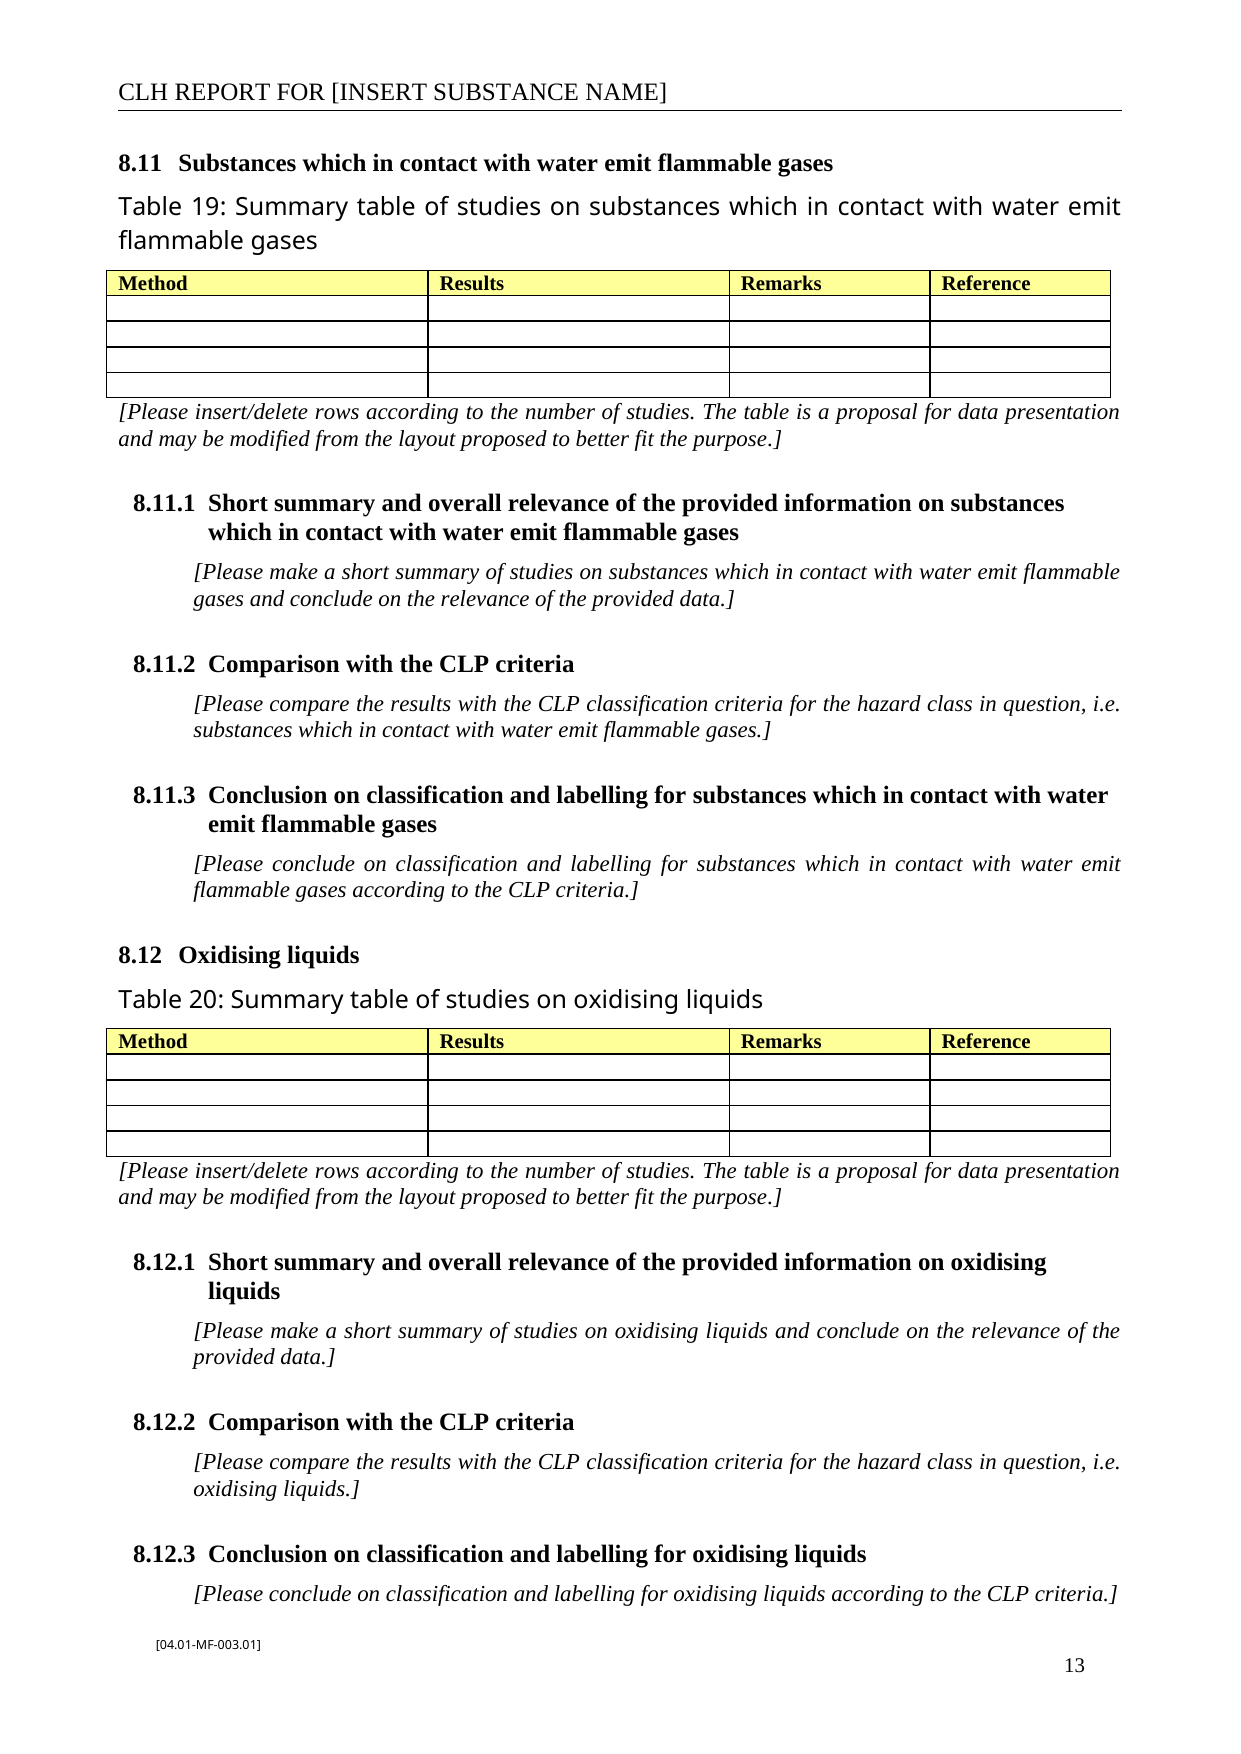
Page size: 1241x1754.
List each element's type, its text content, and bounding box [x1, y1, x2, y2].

table_header Remarks [730, 1029, 929, 1053]
text [Please make a short summary of studies on substances which in contact with water emit flammable gases and conclude on the relevance of the provided data.] [193, 558, 1122, 611]
text [Please conclude on classification and labelling for oxidising liquids according to the CLP criteria.] [193, 1580, 1122, 1606]
subtitle Short summary and overall relevance of the provided information on substances which in contact with water emit flammable gases [133, 488, 1122, 546]
table_cell [107, 1055, 427, 1079]
table_cell [730, 322, 929, 346]
table_cell [730, 1055, 929, 1079]
subtitle Oxidising liquids [118, 940, 1122, 969]
table_cell [429, 296, 729, 320]
subtitle Substances which in contact with water emit flammable gases [118, 148, 1122, 176]
table_cell [107, 348, 427, 372]
table_cell [429, 373, 729, 397]
table_cell [931, 1106, 1110, 1130]
table_header Reference [931, 1029, 1110, 1053]
text [Please insert/delete rows according to the number of studies. The table is a proposal for data presentation and may be modified from the layout proposed to better fit the purpose.] [118, 398, 1122, 451]
table_header Results [429, 1029, 729, 1053]
table_cell [931, 373, 1110, 397]
table_cell [429, 1055, 729, 1079]
table_cell [730, 348, 929, 372]
text [Please compare the results with the CLP classification criteria for the hazard class in question, i.e. oxidising liquids.] [193, 1448, 1122, 1501]
table_header Method [107, 1029, 427, 1053]
table_cell [931, 348, 1110, 372]
text [Please make a short summary of studies on oxidising liquids and conclude on the relevance of the provided data.] [193, 1317, 1122, 1370]
text [Please insert/delete rows according to the number of studies. The table is a proposal for data presentation and may be modified from the layout proposed to better fit the purpose.] [118, 1157, 1122, 1209]
table_cell [107, 1132, 427, 1156]
table_cell [429, 348, 729, 372]
table_cell [730, 1132, 929, 1156]
table_cell [931, 1081, 1110, 1104]
table_cell [107, 1106, 427, 1130]
text [Please conclude on classification and labelling for substances which in contact with water emit flammable gases according to the CLP criteria.] [193, 850, 1122, 903]
table_cell [429, 322, 729, 346]
subtitle Conclusion on classification and labelling for substances which in contact with water emit flammable gases [133, 780, 1122, 838]
table_cell [730, 373, 929, 397]
table_cell [730, 296, 929, 320]
table_cell [107, 322, 427, 346]
subtitle Comparison with the CLP criteria [133, 1407, 1122, 1436]
table_cell [429, 1132, 729, 1156]
text [Please compare the results with the CLP classification criteria for the hazard class in question, i.e. substances which in contact with water emit flammable gases.] [193, 690, 1122, 743]
table_header Remarks [730, 271, 929, 295]
table_header Method [107, 271, 427, 295]
table_cell [429, 1106, 729, 1130]
table_cell [931, 1132, 1110, 1156]
table_header Reference [931, 271, 1110, 295]
table_cell [730, 1106, 929, 1130]
table_cell [107, 296, 427, 320]
subtitle Short summary and overall relevance of the provided information on oxidising liquids [133, 1247, 1122, 1304]
table_header Results [429, 271, 729, 295]
subtitle Conclusion on classification and labelling for oxidising liquids [133, 1539, 1122, 1567]
table_cell [107, 373, 427, 397]
subtitle Comparison with the CLP criteria [133, 649, 1122, 677]
table_cell [107, 1081, 427, 1104]
table_cell [931, 296, 1110, 320]
table_cell [730, 1081, 929, 1104]
table_cell [931, 1055, 1110, 1079]
table_cell [429, 1081, 729, 1104]
table_cell [931, 322, 1110, 346]
